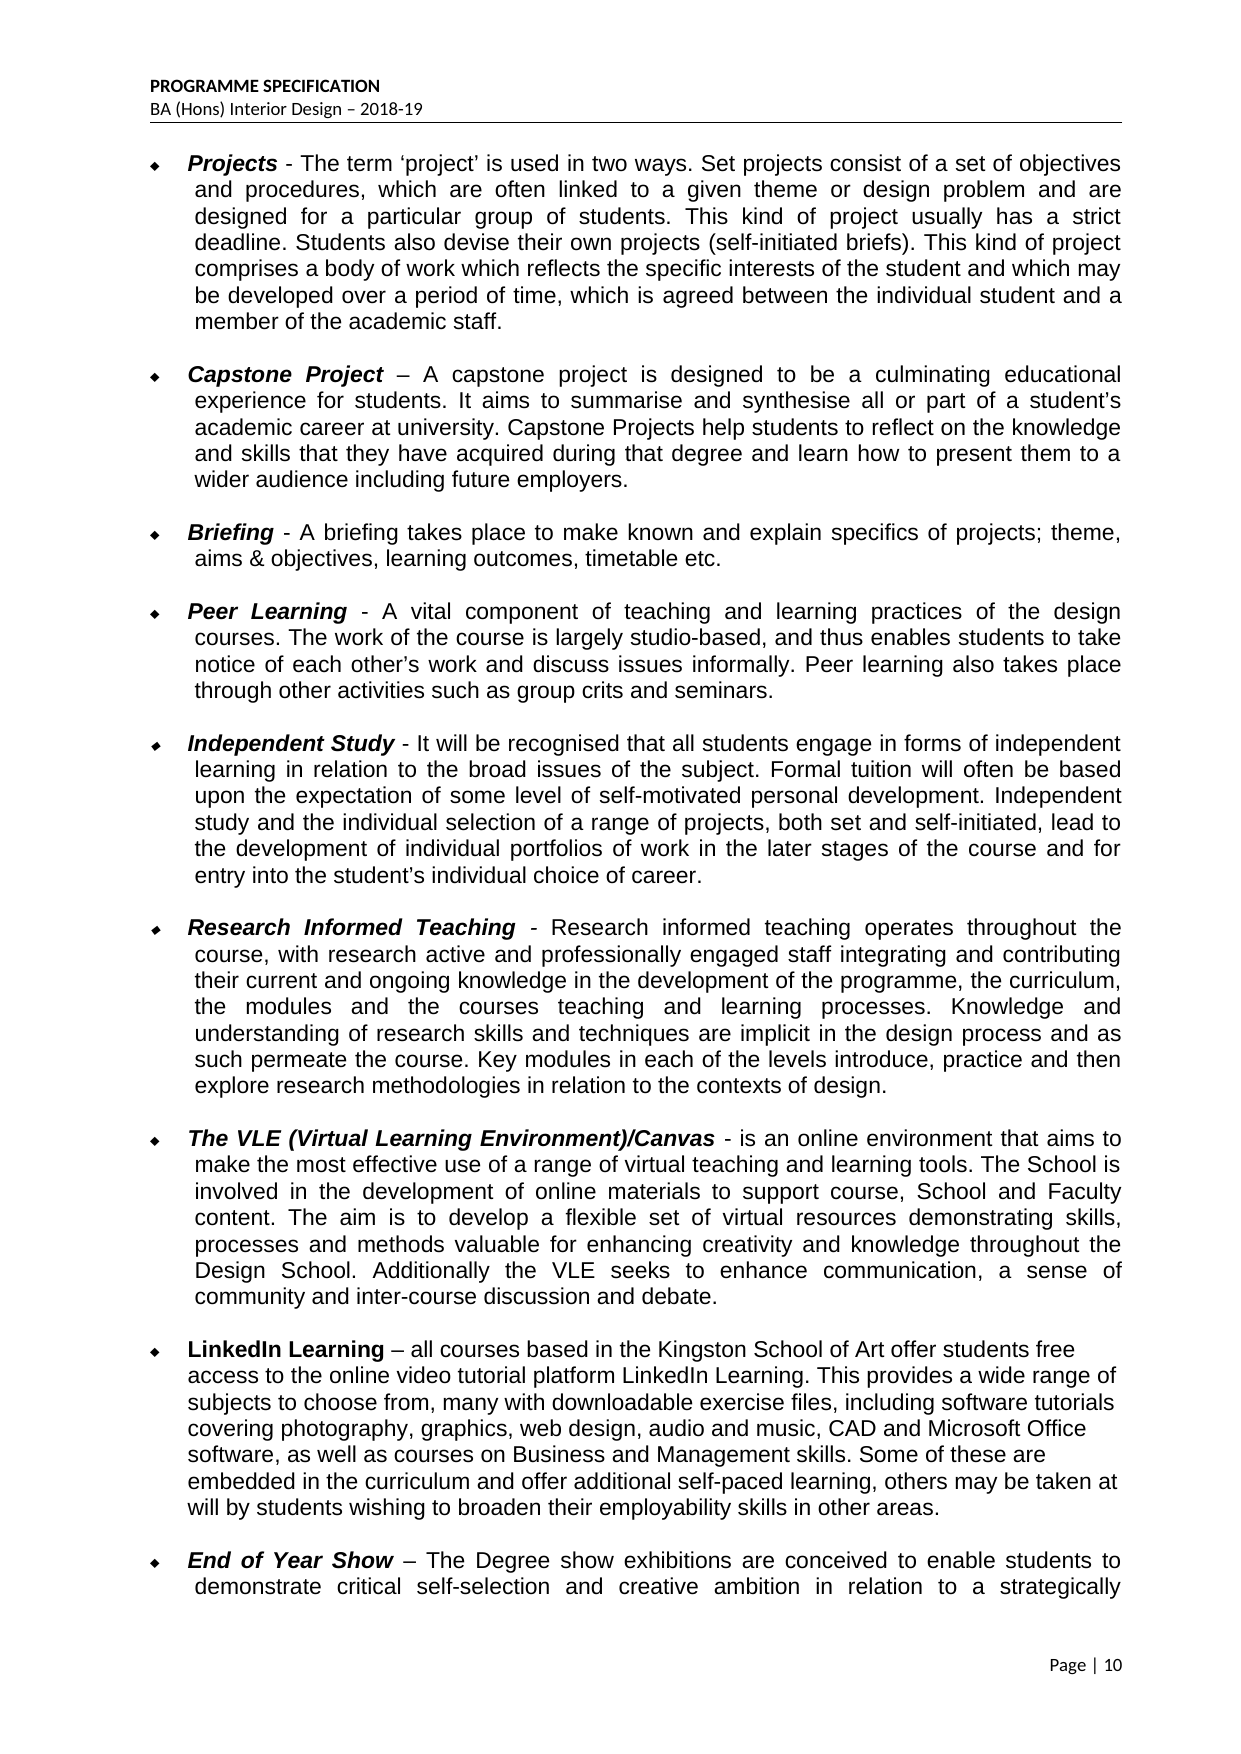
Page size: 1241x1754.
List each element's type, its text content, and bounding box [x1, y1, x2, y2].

list Research Informed Teaching - Research informed teaching operates throughout the course, with research active and professionally engaged staff integrating and contributing their current and ongoing knowledge in the development of the programme, the curriculum, the modules and the courses teaching and learning processes. Knowledge and understanding of research skills and techniques are implicit in the design process and as such permeate the course. Key modules in each of the levels introduce, practice and then explore research methodologies in relation to the contexts of design. [150, 914, 1122, 1099]
list Projects - The term ‘project’ is used in two ways. Set projects consist of a set of objectives and procedures, which are often linked to a given theme or design problem and are designed for a particular group of students. This kind of project usually has a strict deadline. Students also devise their own projects (self-initiated briefs). This kind of project comprises a body of work which reflects the specific interests of the student and which may be developed over a period of time, which is agreed between the individual student and a member of the academic staff. [150, 150, 1122, 334]
list Briefing - A briefing takes place to make known and explain specifics of projects; theme, aims & objectives, learning outcomes, timetable etc. [150, 519, 1122, 572]
list Independent Study - It will be recognised that all students engage in forms of independent learning in relation to the broad issues of the subject. Formal tuition will often be based upon the expectation of some level of self-motivated personal development. Independent study and the individual selection of a range of projects, both set and self-initiated, lead to the development of individual portfolios of work in the later stages of the course and for entry into the student’s individual choice of career. [150, 730, 1122, 888]
list Peer Learning - A vital component of teaching and learning practices of the design courses. The work of the course is largely studio-based, and thus enables students to take notice of each other’s work and discuss issues informally. Peer learning also takes place through other activities such as group crits and seminars. [150, 598, 1122, 703]
list Capstone Project – A capstone project is designed to be a culminating educational experience for students. It aims to summarise and synthesise all or part of a student’s academic career at university. Capstone Projects help students to reflect on the knowledge and skills that they have acquired during that degree and learn how to present them to a wider audience including future employers. [150, 361, 1122, 493]
list The VLE (Virtual Learning Environment)/Canvas - is an online environment that aims to make the most effective use of a range of virtual teaching and learning tools. The School is involved in the development of online materials to support course, School and Faculty content. The aim is to develop a flexible set of virtual resources demonstrating skills, processes and methods valuable for enhancing creativity and knowledge throughout the Design School. Additionally the VLE seeks to enhance communication, a sense of community and inter-course discussion and debate. [150, 1125, 1122, 1309]
list LinkedIn Learning – all courses based in the Kingston School of Art offer students free access to the online video tutorial platform LinkedIn Learning. This provides a wide range of subjects to choose from, many with downloadable exercise files, including software tutorials covering photography, graphics, web design, audio and music, CAD and Microsoft Office software, as well as courses on Business and Management skills. Some of these are embedded in the curriculum and offer additional self-paced learning, others may be taken at will by students wishing to broaden their employability skills in other areas. [150, 1336, 1122, 1520]
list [150, 1547, 1122, 1599]
